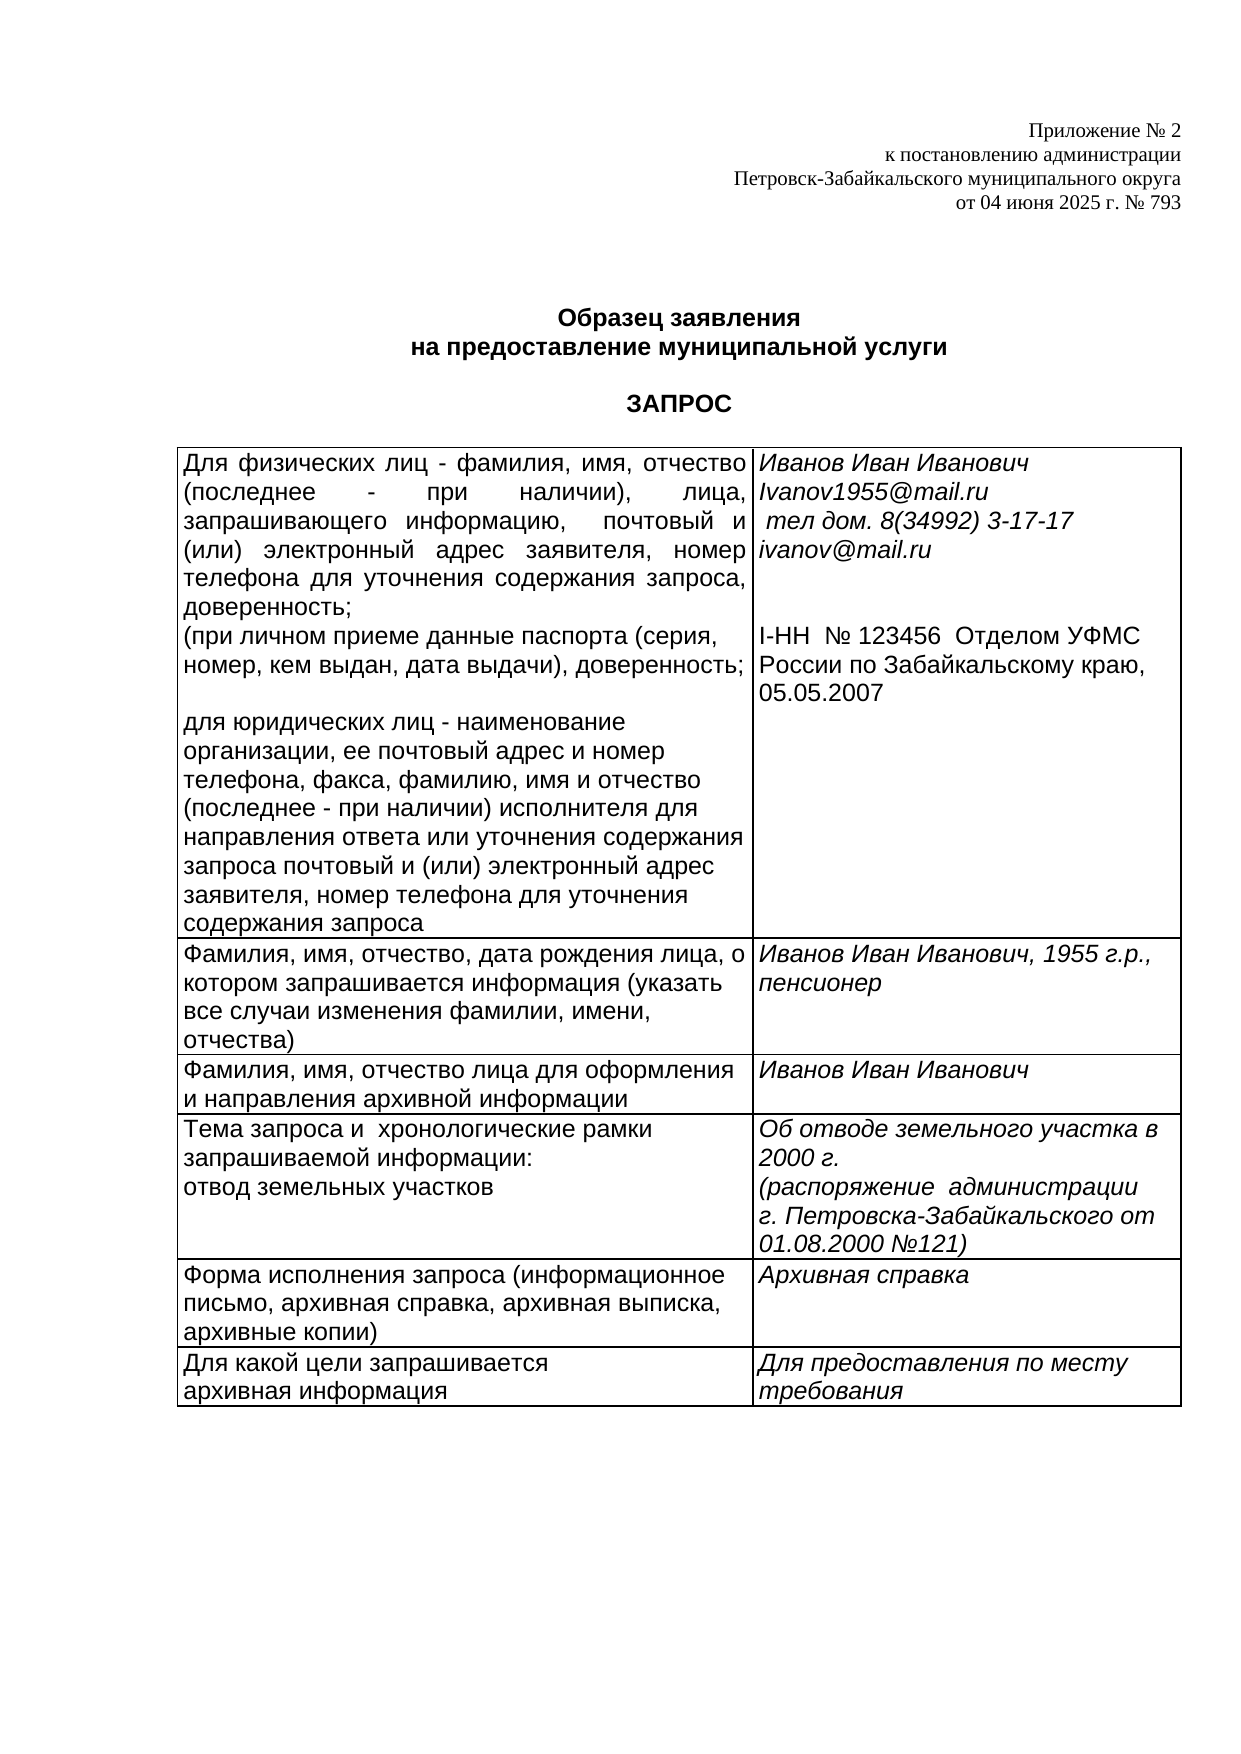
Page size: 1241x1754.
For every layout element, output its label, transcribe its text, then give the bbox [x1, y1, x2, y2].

text Петровск-Забайкальского муниципального округа [650, 166, 1181, 190]
table_cell Об отводе земельного участка в 2000 г. (распоряжение администрации г. Петровска-Забайкальского от 01.08.2000 №121) [754, 1115, 1180, 1258]
table_cell Архивная справка [754, 1260, 1180, 1346]
text к постановлению администрации [650, 142, 1181, 166]
text на предоставление муниципальной услуги [177, 332, 1181, 361]
table_cell Фамилия, имя, отчество лица для оформления и направления архивной информации [178, 1055, 752, 1113]
table_cell Фамилия, имя, отчество, дата рождения лица, о котором запрашивается информация (указать все случаи изменения фамилии, имени, отчества) [178, 939, 752, 1054]
table_cell Иванов Иван Иванович, 1955 г.р., пенсионер [754, 939, 1180, 1054]
table_header Для физических лиц - фамилия, имя, отчество (последнее - при наличии), лица, запрашивающего информацию, почтовый и (или) электронный адрес заявителя, номер телефона для уточнения содержания запроса, доверенность; (при личном приеме данные паспорта (серия, номер, кем выдан, дата выдачи), доверенность; для юридических лиц - наименование организации, ее почтовый адрес и номер телефона, факса, фамилию, имя и отчество (последнее - при наличии) исполнителя для направления ответа или уточнения содержания запроса почтовый и (или) электронный адрес заявителя, номер телефона для уточнения содержания запроса [178, 448, 753, 937]
text Образец заявления [177, 303, 1181, 332]
table_cell Форма исполнения запроса (информационное письмо, архивная справка, архивная выписка, архивные копии) [178, 1260, 752, 1346]
table_header Иванов Иван Иванович Ivanov1955@mail.ru тел дом. 8(34992) 3-17-17 ivanov@mail.ru I-НН № 123456 Отделом УФМС России по Забайкальскому краю, 05.05.2007 [754, 448, 1180, 937]
text Приложение № 2 [650, 118, 1181, 142]
text от 04 июня 2025 г. № 793 [650, 190, 1181, 214]
table_cell Для предоставления по месту требования [754, 1348, 1180, 1405]
text ЗАПРОС [177, 389, 1181, 418]
table_cell Тема запроса и хронологические рамки запрашиваемой информации: отвод земельных участков [178, 1115, 752, 1258]
table_cell Для какой цели запрашивается архивная информация [178, 1348, 752, 1405]
table_cell Иванов Иван Иванович [754, 1055, 1180, 1113]
